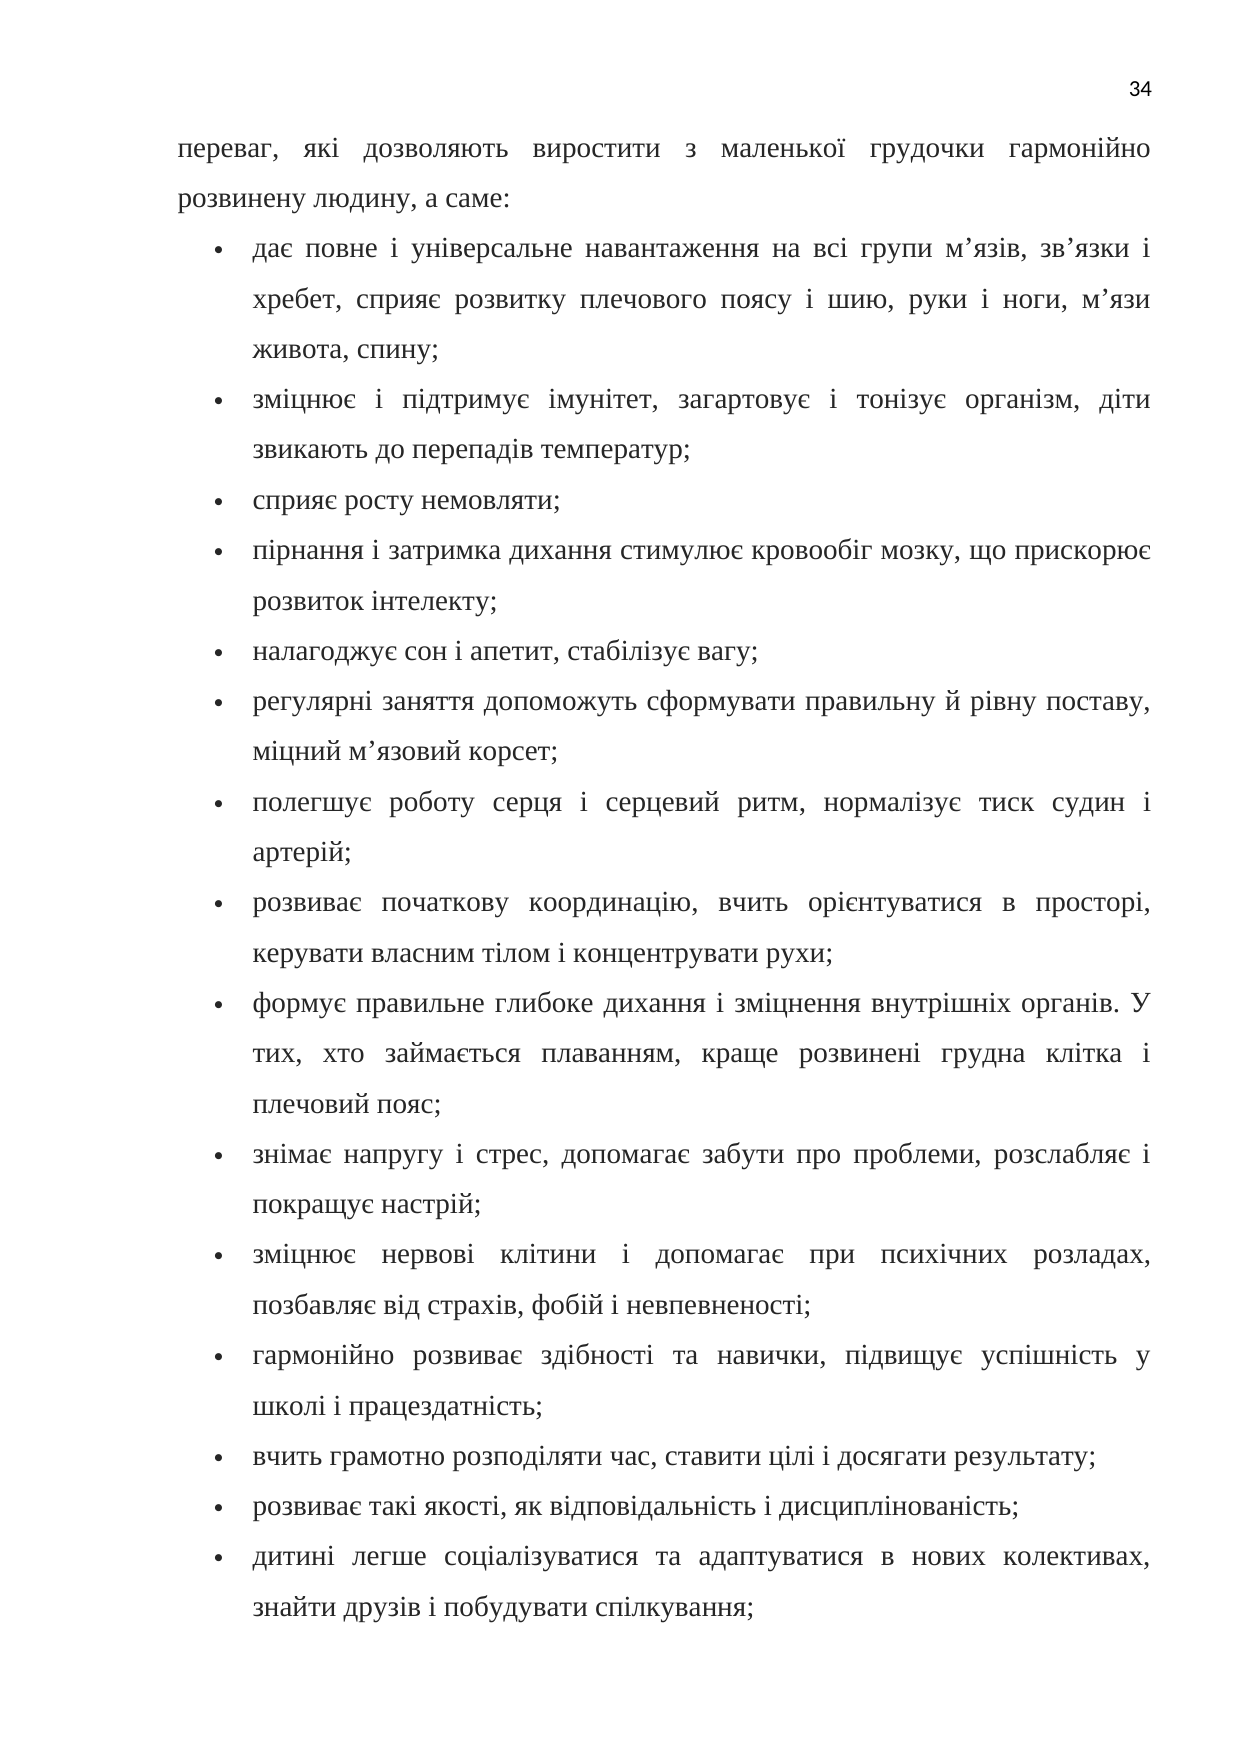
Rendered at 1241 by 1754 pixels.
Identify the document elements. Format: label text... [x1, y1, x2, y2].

list зміцнює нервові клітини і допомагає при психічних розладах, позбавляє від страхів, фобій і невпевненості; [215, 1237, 1152, 1321]
list дає повне і універсальне навантаження на всі групи м’язів, зв’язки і хребет, сприяє розвитку плечового поясу і шию, руки і ноги, м’язи живота, спину; [215, 230, 1152, 364]
list сприяє росту немовляти; [215, 482, 1152, 516]
list гармонійно розвиває здібності та навички, підвищує успішність у школі і працездатність; [215, 1337, 1152, 1421]
list розвиває такі якості, як відповідальність і дисциплінованість; [215, 1488, 1152, 1522]
list регулярні заняття допоможуть сформувати правильну й рівну поставу, міцний м’язовий корсет; [215, 683, 1152, 767]
list вчить грамотно розподіляти час, ставити цілі і досягати результату; [215, 1438, 1152, 1471]
list розвиває початкову координацію, вчить орієнтуватися в просторі, керувати власним тілом і концентрувати рухи; [215, 884, 1152, 968]
list формує правильне глибоке дихання і зміцнення внутрішніх органів. У тих, хто займається плаванням, краще розвинені грудна клітка і плечовий пояс; [215, 985, 1152, 1119]
list зміцнює і підтримує імунітет, загартовує і тонізує організм, діти звикають до перепадів температур; [215, 381, 1152, 465]
list знімає напругу і стрес, допомагає забути про проблеми, розслабляє і покращує настрій; [215, 1136, 1152, 1220]
list налагоджує сон і апетит, стабілізує вагу; [215, 633, 1152, 666]
list полегшує роботу серця і серцевий ритм, нормалізує тиск судин і артерій; [215, 784, 1152, 868]
list дитині легше соціалізуватися та адаптуватися в нових колективах, знайти друзів і побудувати спілкування; [215, 1538, 1152, 1622]
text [177, 130, 1152, 214]
list пірнання і затримка дихання стимулює кровообіг мозку, що прискорює розвиток інтелекту; [215, 532, 1152, 616]
